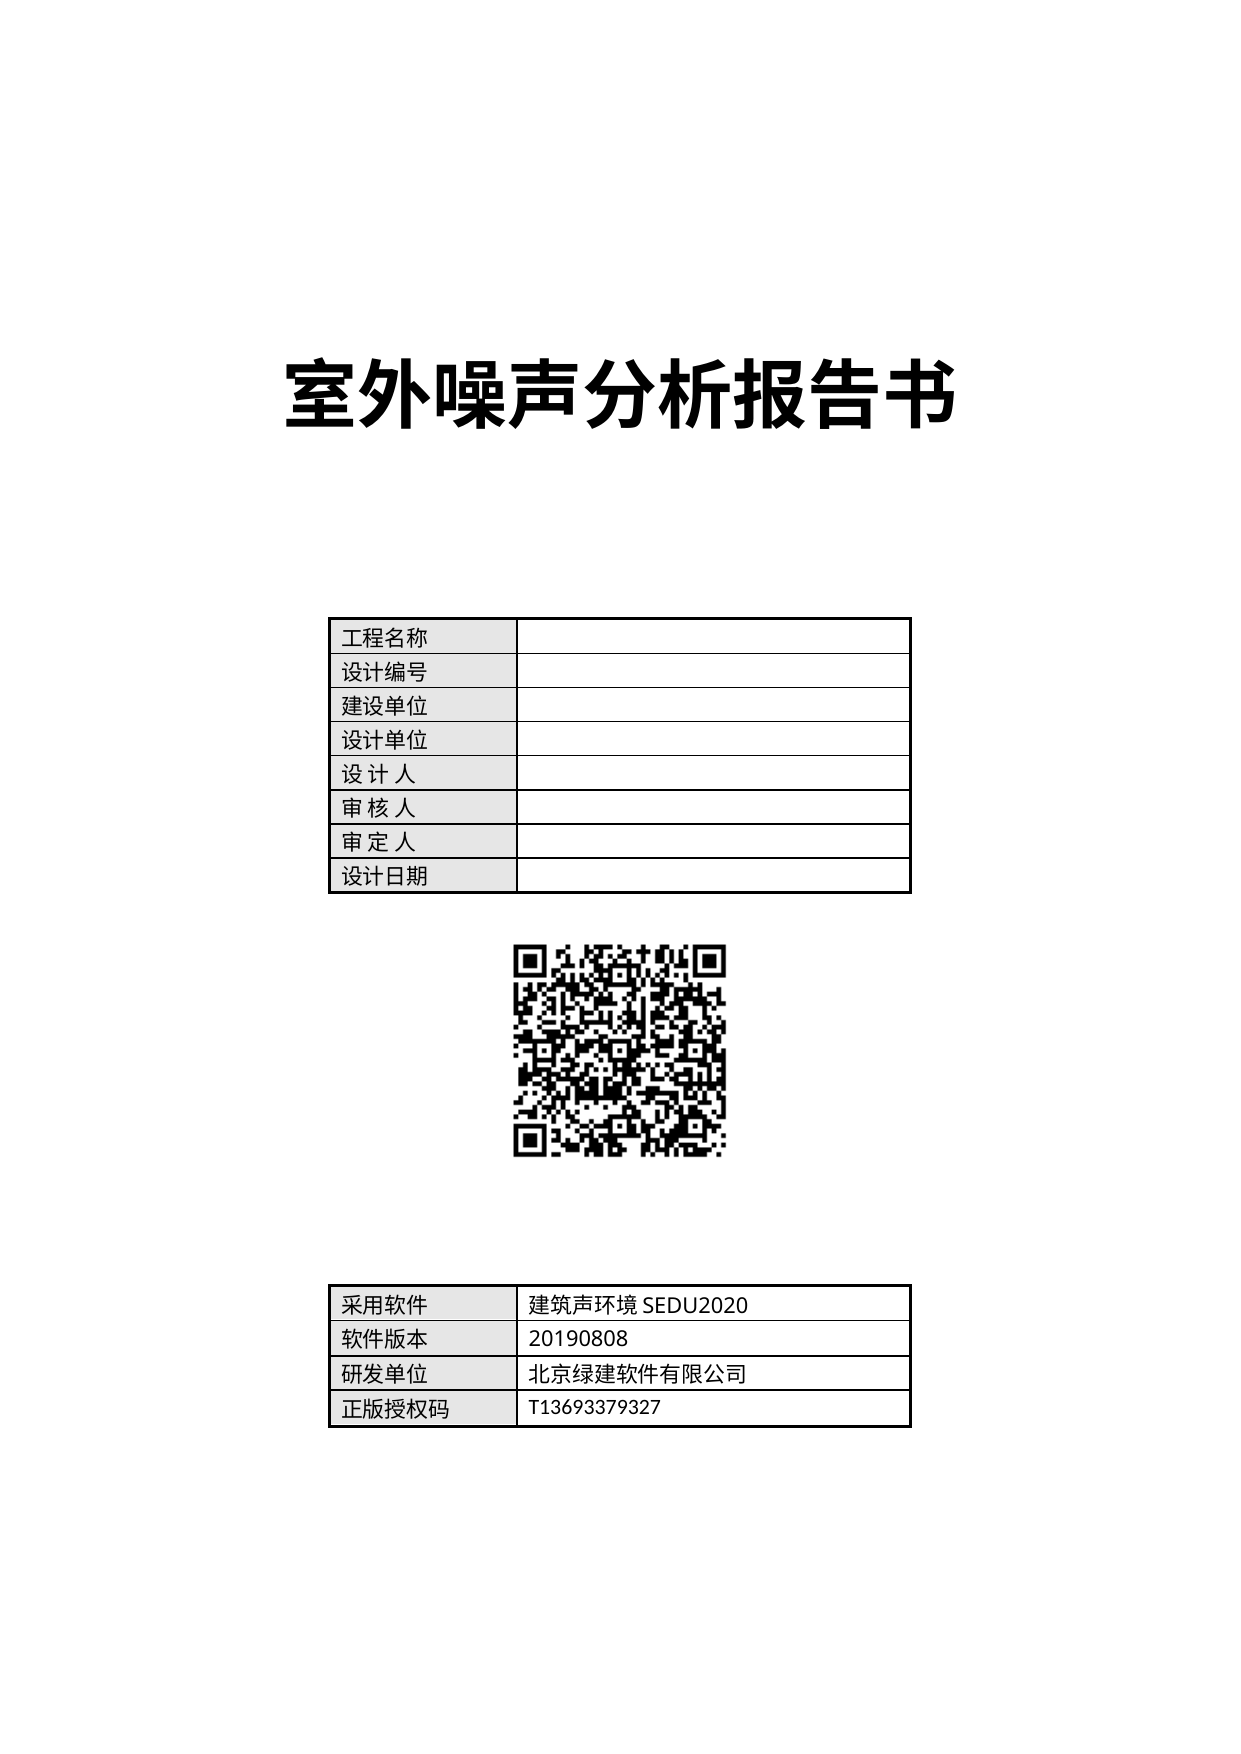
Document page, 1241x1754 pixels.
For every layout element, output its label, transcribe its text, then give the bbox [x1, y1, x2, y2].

table_cell [518, 654, 909, 687]
table_cell 研发单位 [331, 1357, 516, 1389]
table_header [518, 620, 909, 653]
table_cell [518, 688, 909, 721]
picture [496, 926, 745, 1176]
table_cell [518, 825, 909, 857]
table_cell 建设单位 [331, 688, 516, 721]
table_cell [518, 722, 909, 755]
table_header 建筑声环境SEDU2020 [518, 1287, 909, 1319]
table_cell 设计日期 [331, 859, 516, 891]
table_cell 设 计 人 [331, 756, 516, 789]
table_cell 20190808 [518, 1321, 909, 1355]
text 室外噪声分析报告书 [148, 324, 1092, 454]
table_cell 正版授权码 [331, 1391, 516, 1424]
table_cell [518, 791, 909, 823]
table_cell [518, 859, 909, 891]
table_cell 北京绿建软件有限公司 [518, 1357, 909, 1389]
table_cell 设计编号 [331, 654, 516, 687]
table_header 采用软件 [331, 1287, 516, 1319]
table_cell 审 定 人 [331, 825, 516, 857]
table_header 工程名称 [331, 620, 516, 653]
table_cell T13693379327 [518, 1391, 909, 1424]
table_cell [518, 756, 909, 789]
table_cell 审 核 人 [331, 791, 516, 823]
table_cell 设计单位 [331, 722, 516, 755]
table_cell 软件版本 [331, 1321, 516, 1355]
